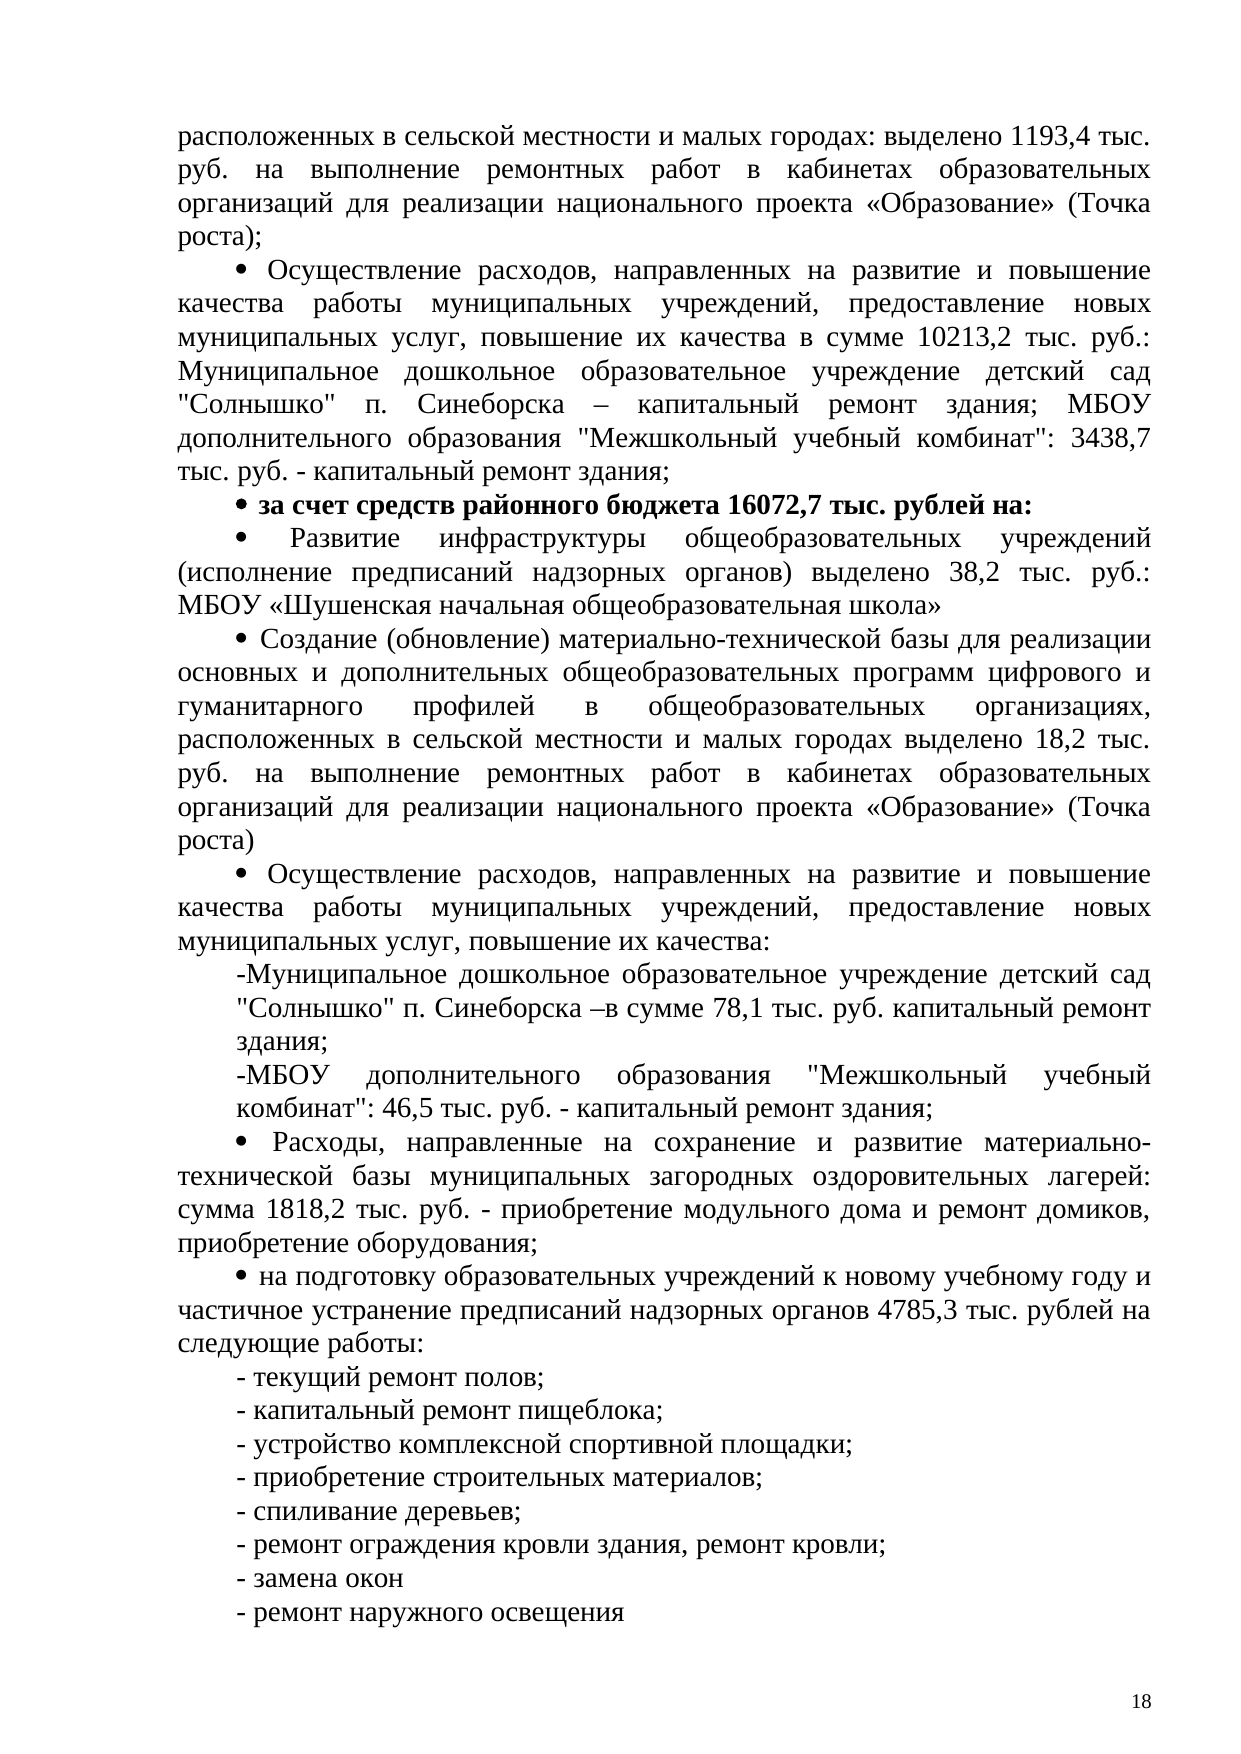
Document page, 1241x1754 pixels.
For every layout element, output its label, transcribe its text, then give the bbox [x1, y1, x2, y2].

text - приобретение строительных материалов; [177, 1460, 1152, 1493]
text - ремонт ограждения кровли здания, ремонт кровли; [177, 1527, 1152, 1560]
text -Муниципальное дошкольное образовательное учреждение детский сад "Солнышко" п. Синеборска –в сумме 78,1 тыс. руб. капитальный ремонт здания; [236, 957, 1152, 1057]
text - устройство комплексной спортивной площадки; [177, 1426, 1152, 1460]
list Развитие инфраструктуры общеобразовательных учреждений (исполнение предписаний надзорных органов) выделено 38,2 тыс. руб.: МБОУ «Шушенская начальная общеобразовательная школа» [177, 521, 1152, 621]
list за счет средств районного бюджета 16072,7 тыс. рублей на: [177, 487, 1152, 521]
text -МБОУ дополнительного образования "Межшкольный учебный комбинат": 46,5 тыс. руб. - капитальный ремонт здания; [236, 1057, 1152, 1124]
text - спиливание деревьев; [177, 1493, 1152, 1527]
list на подготовку образовательных учреждений к новому учебному году и частичное устранение предписаний надзорных органов 4785,3 тыс. рублей на следующие работы: [177, 1258, 1152, 1359]
list Расходы, направленные на сохранение и развитие материально-технической базы муниципальных загородных оздоровительных лагерей: сумма 1818,2 тыс. руб. - приобретение модульного дома и ремонт домиков, приобретение оборудования; [177, 1124, 1152, 1258]
text - замена окон [177, 1560, 1152, 1594]
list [177, 118, 1152, 252]
list Создание (обновление) материально-технической базы для реализации основных и дополнительных общеобразовательных программ цифрового и гуманитарного профилей в общеобразовательных организациях, расположенных в сельской местности и малых городах выделено 18,2 тыс. руб. на выполнение ремонтных работ в кабинетах образовательных организаций для реализации национального проекта «Образование» (Точка роста) [177, 621, 1152, 856]
list Осуществление расходов, направленных на развитие и повышение качества работы муниципальных учреждений, предоставление новых муниципальных услуг, повышение их качества: [177, 856, 1152, 957]
text - текущий ремонт полов; [177, 1359, 1152, 1393]
text - капитальный ремонт пищеблока; [177, 1393, 1152, 1426]
text - ремонт наружного освещения [177, 1594, 1152, 1627]
list Осуществление расходов, направленных на развитие и повышение качества работы муниципальных учреждений, предоставление новых муниципальных услуг, повышение их качества в сумме 10213,2 тыс. руб.: Муниципальное дошкольное образовательное учреждение детский сад "Солнышко" п. Синеборска – капитальный ремонт здания; МБОУ дополнительного образования "Межшкольный учебный комбинат": 3438,7 тыс. руб. - капитальный ремонт здания; [177, 252, 1152, 487]
